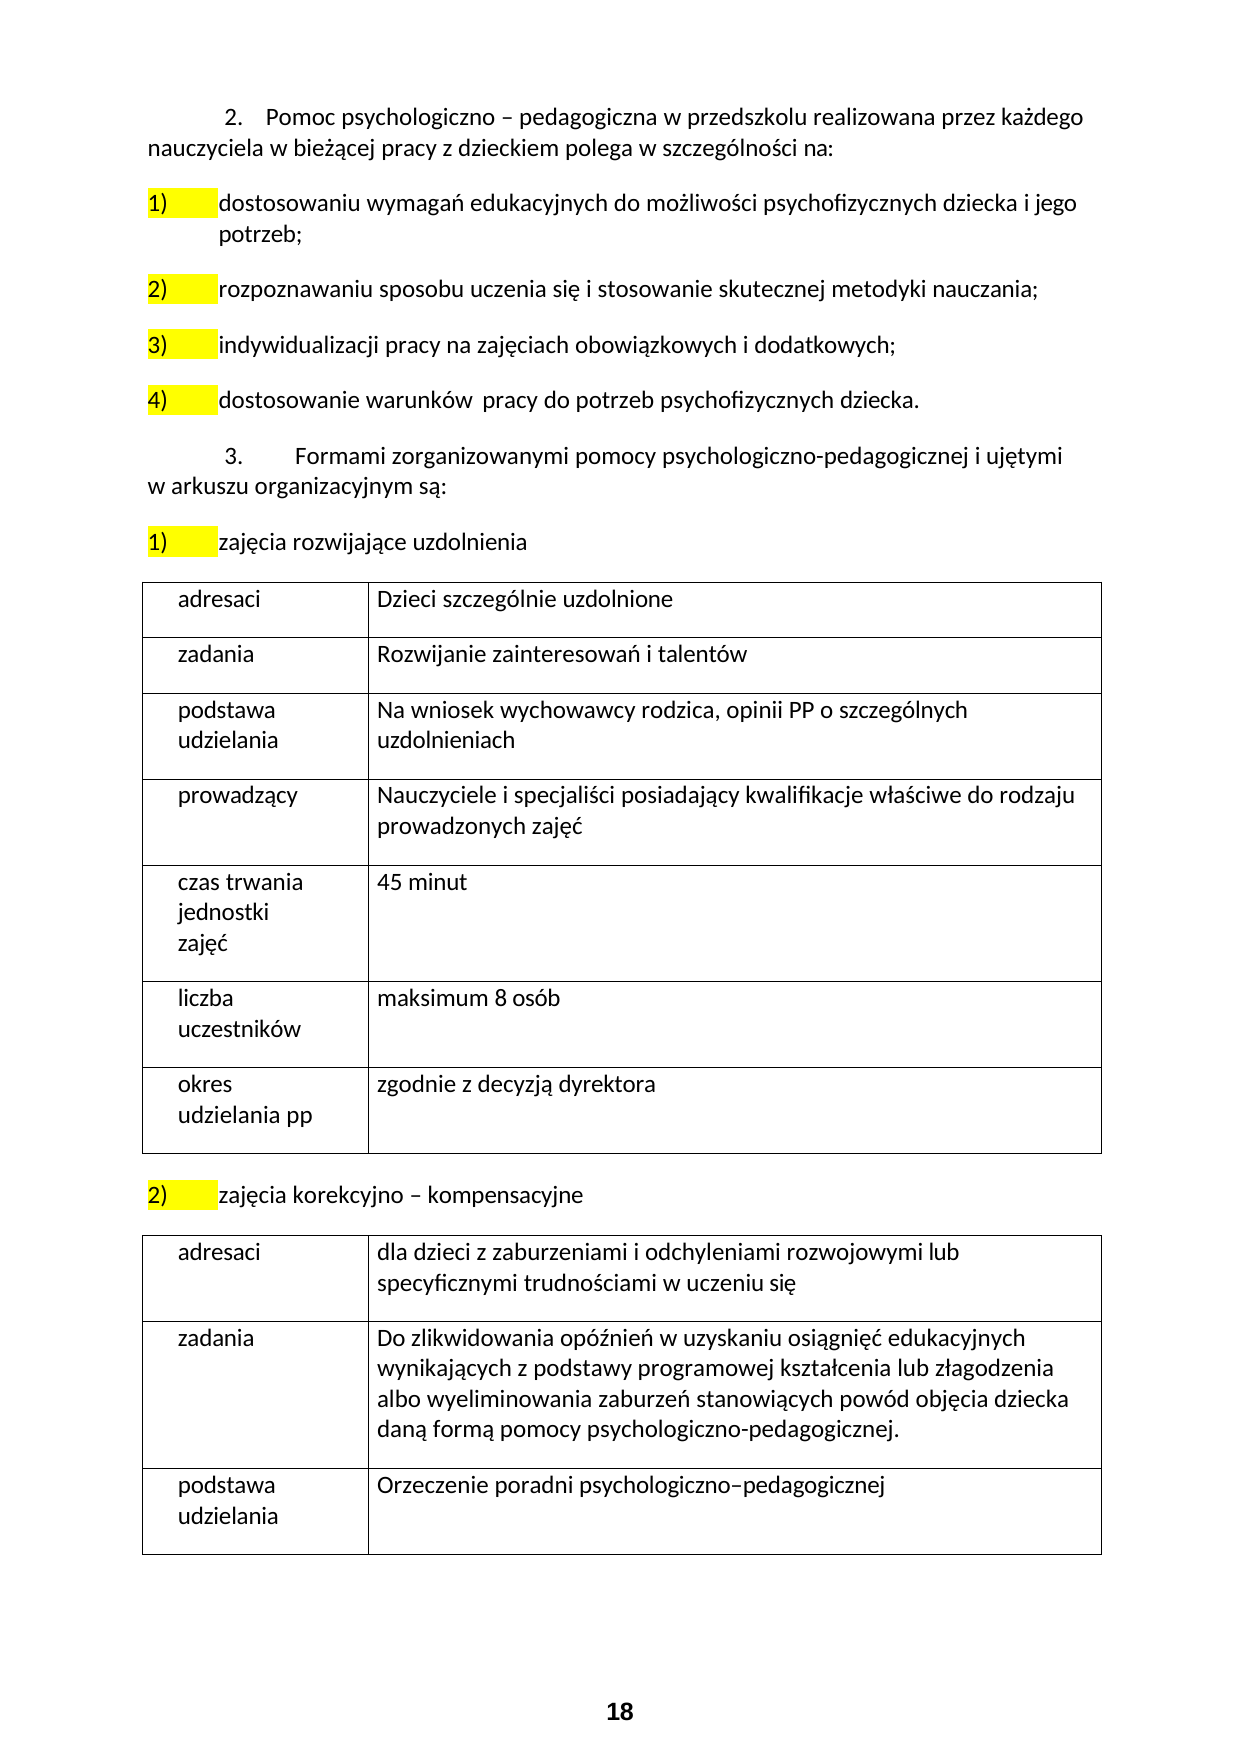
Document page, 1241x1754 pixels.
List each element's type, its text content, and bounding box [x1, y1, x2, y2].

table_cell zgodnie z decyzją dyrektora [369, 1068, 1101, 1153]
table_cell zadania [143, 1322, 368, 1468]
table_cell 45 minut [369, 866, 1101, 981]
list Pomoc psychologiczno – pedagogiczna w przedszkolu realizowana przez każdego [224, 101, 1113, 132]
text potrzeb; [218, 218, 1113, 248]
list Formami zorganizowanymi pomocy psychologiczno-pedagogicznej i ujętymi w arkuszu organizacyjnym są: [147, 440, 1082, 501]
text nauczyciela w bieżącej pracy z dzieckiem polega w szczególności na: [147, 132, 1113, 162]
list zajęcia korekcyjno – kompensacyjne [147, 1179, 1113, 1210]
table_cell podstawa udzielania [143, 694, 368, 779]
table_header Dzieci szczególnie uzdolnione [369, 583, 1101, 637]
table_header dla dzieci z zaburzeniami i odchyleniami rozwojowymi lub specyficznymi trudnościami w uczeniu się [369, 1236, 1101, 1321]
table_cell liczba uczestników [143, 982, 368, 1067]
table_header adresaci [143, 1236, 368, 1321]
table_cell Nauczyciele i specjaliści posiadający kwalifikacje właściwe do rodzaju prowadzonych zajęć [369, 780, 1101, 865]
list dostosowanie warunków pracy do potrzeb psychofizycznych dziecka. [147, 384, 1113, 415]
list rozpoznawaniu sposobu uczenia się i stosowanie skutecznej metodyki nauczania; [147, 273, 1113, 304]
table_cell czas trwania jednostki zajęć [143, 866, 368, 981]
table_cell Na wniosek wychowawcy rodzica, opinii PP o szczególnych uzdolnieniach [369, 694, 1101, 779]
table_cell maksimum 8 osób [369, 982, 1101, 1067]
table_cell zadania [143, 638, 368, 693]
table_cell podstawa udzielania [143, 1469, 368, 1554]
table_cell okres udzielania pp [143, 1068, 368, 1153]
table_cell Do zlikwidowania opóźnień w uzyskaniu osiągnięć edukacyjnych wynikających z podstawy programowej kształcenia lub złagodzenia albo wyeliminowania zaburzeń stanowiących powód objęcia dziecka daną formą pomocy psychologiczno-pedagogicznej. [369, 1322, 1101, 1468]
list indywidualizacji pracy na zajęciach obowiązkowych i dodatkowych; [218, 329, 1113, 359]
table_header adresaci [143, 583, 368, 637]
list dostosowaniu wymagań edukacyjnych do możliwości psychofizycznych dziecka i jego [147, 187, 1113, 218]
table_cell Orzeczenie poradni psychologiczno–pedagogicznej [369, 1469, 1101, 1554]
table_cell Rozwijanie zainteresowań i talentów [369, 638, 1101, 693]
list zajęcia rozwijające uzdolnienia [218, 526, 1113, 557]
table_cell prowadzący [143, 780, 368, 865]
